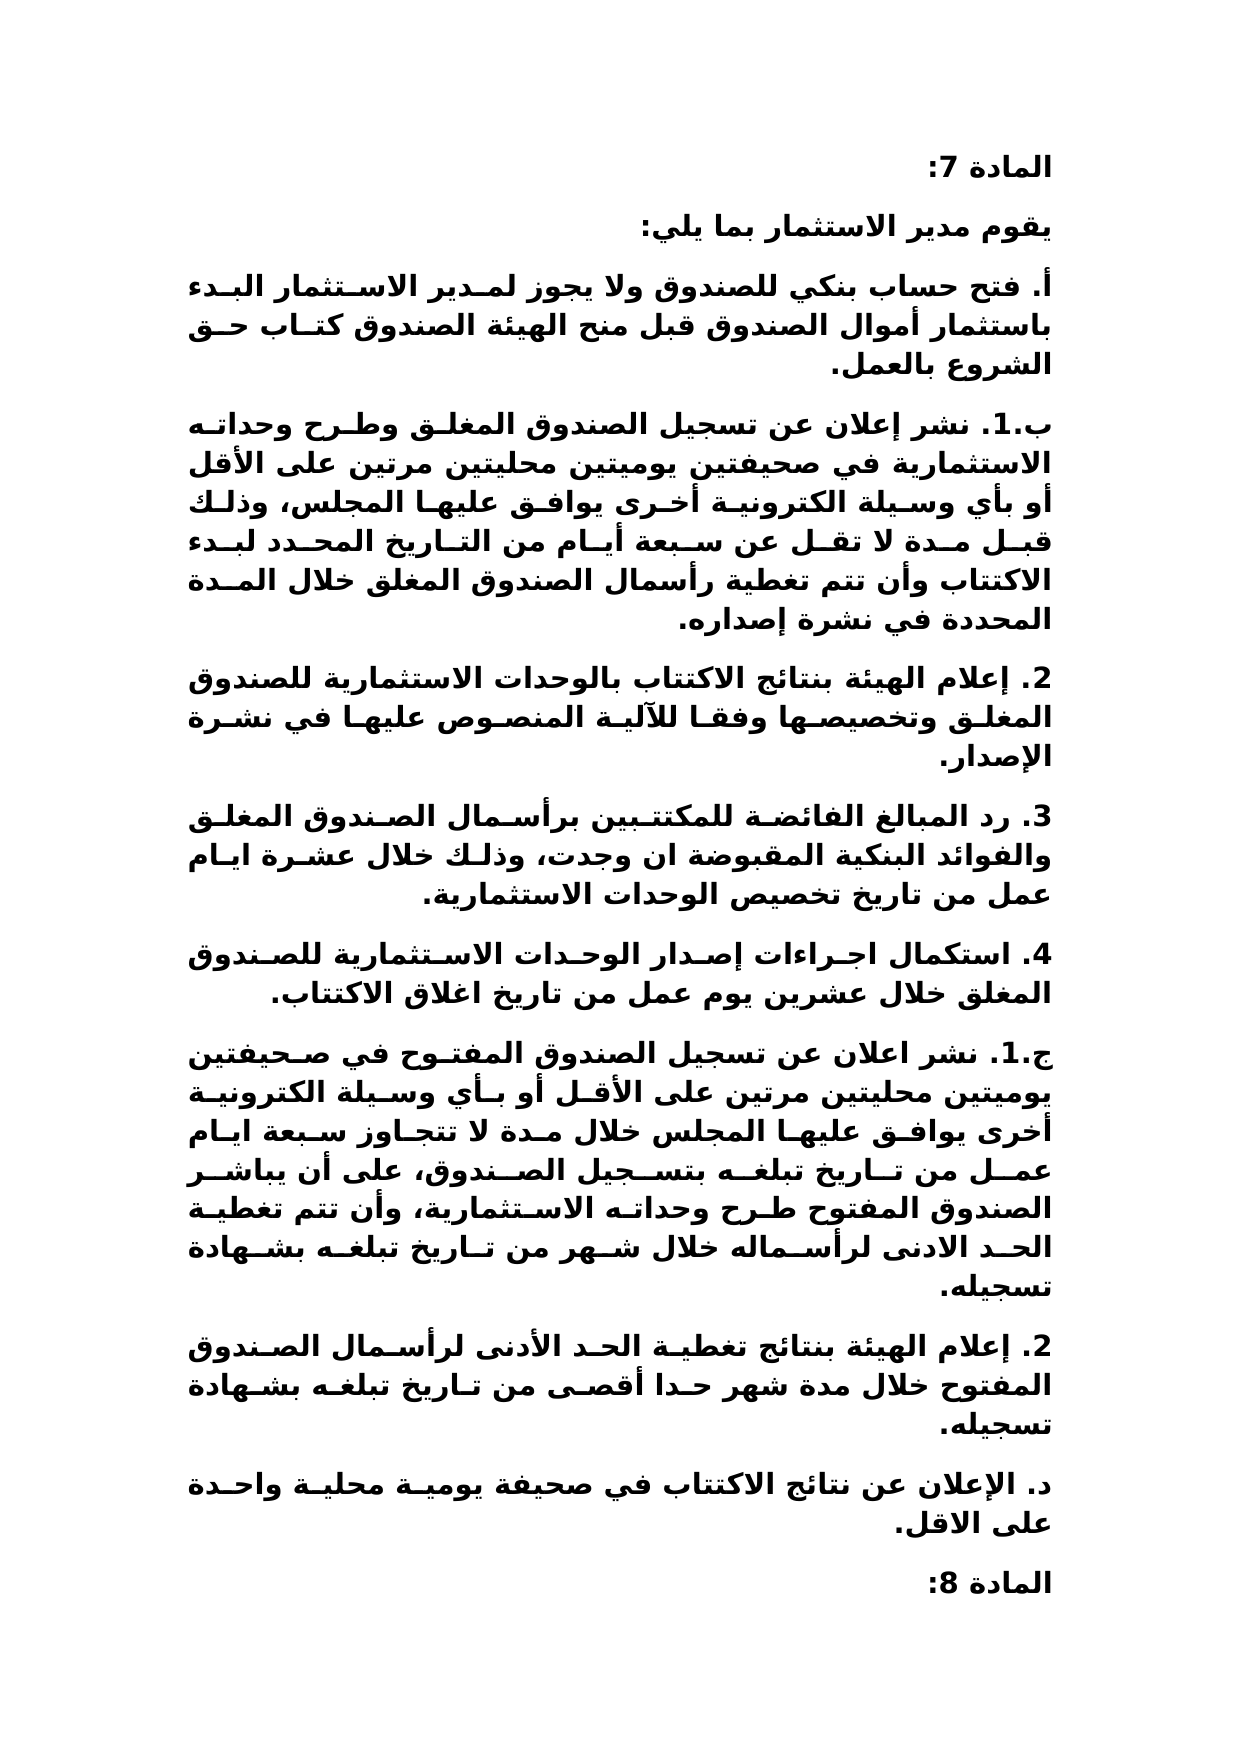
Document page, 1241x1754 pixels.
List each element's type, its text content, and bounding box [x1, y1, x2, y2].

text ‌3. رد المبالغ الفائضة للمكتتبين برأسمال الصندوق المغلق والفوائد البنكية المقبوضة ان وجدت، وذلك خلال عشرة ايام عمل من تاريخ تخصيص الوحدات الاستثمارية. [187, 799, 1053, 911]
text ‌ب.1. نشر إعلان عن تسجيل الصندوق المغلق وطرح وحداته الاستثمارية في صحيفتين يوميتين محليتين مرتين على الأقل أو بأي وسيلة الكترونية أخرى يوافق عليها المجلس، وذلك قبل مدة لا تقل عن سبعة أيام من التاريخ المحدد لبدء الاكتتاب وأن تتم تغطية رأسمال الصندوق المغلق خلال المدة المحددة في نشرة إصداره. [187, 407, 1053, 636]
text المادة 7: [187, 150, 1053, 184]
text يقوم مدير الاستثمار بما يلي: [187, 210, 1053, 244]
text ‌4. استكمال اجراءات إصدار الوحدات الاستثمارية للصندوق المغلق خلال عشرين يوم عمل من تاريخ اغلاق الاكتتاب. [187, 937, 1053, 1010]
text د. الإعلان عن نتائج الاكتتاب في صحيفة يومية محلية واحدة على الاقل. [187, 1467, 1053, 1540]
text ‌2. إعلام الهيئة بنتائج تغطية الحد الأدنى لرأسمال الصندوق المفتوح خلال مدة شهر حدا أقصى من تاريخ تبلغه بشهادة تسجيله. [187, 1329, 1053, 1441]
text ‌ج.1. نشر اعلان عن تسجيل الصندوق المفتوح في صحيفتين يوميتين محليتين مرتين على الأقل أو بأي وسيلة الكترونية أخرى يوافق عليها المجلس خلال مدة لا تتجاوز سبعة ايام عمل من تاريخ تبلغه بتسجيل الصندوق، على أن يباشر الصندوق المفتوح طرح وحداته الاستثمارية، وأن تتم تغطية الحد الادنى لرأسماله خلال شهر من تاريخ تبلغه بشهادة تسجيله. [187, 1036, 1053, 1304]
text المادة 8: [187, 1566, 1053, 1600]
text ‌2. إعلام الهيئة بنتائج الاكتتاب بالوحدات الاستثمارية للصندوق المغلق وتخصيصها وفقا للآلية المنصوص عليها في نشرة الإصدار. [187, 662, 1053, 774]
text ‌أ. فتح حساب بنكي للصندوق ولا يجوز لمدير الاستثمار البدء باستثمار أموال الصندوق قبل منح الهيئة الصندوق كتاب حق الشروع بالعمل. [187, 269, 1053, 381]
